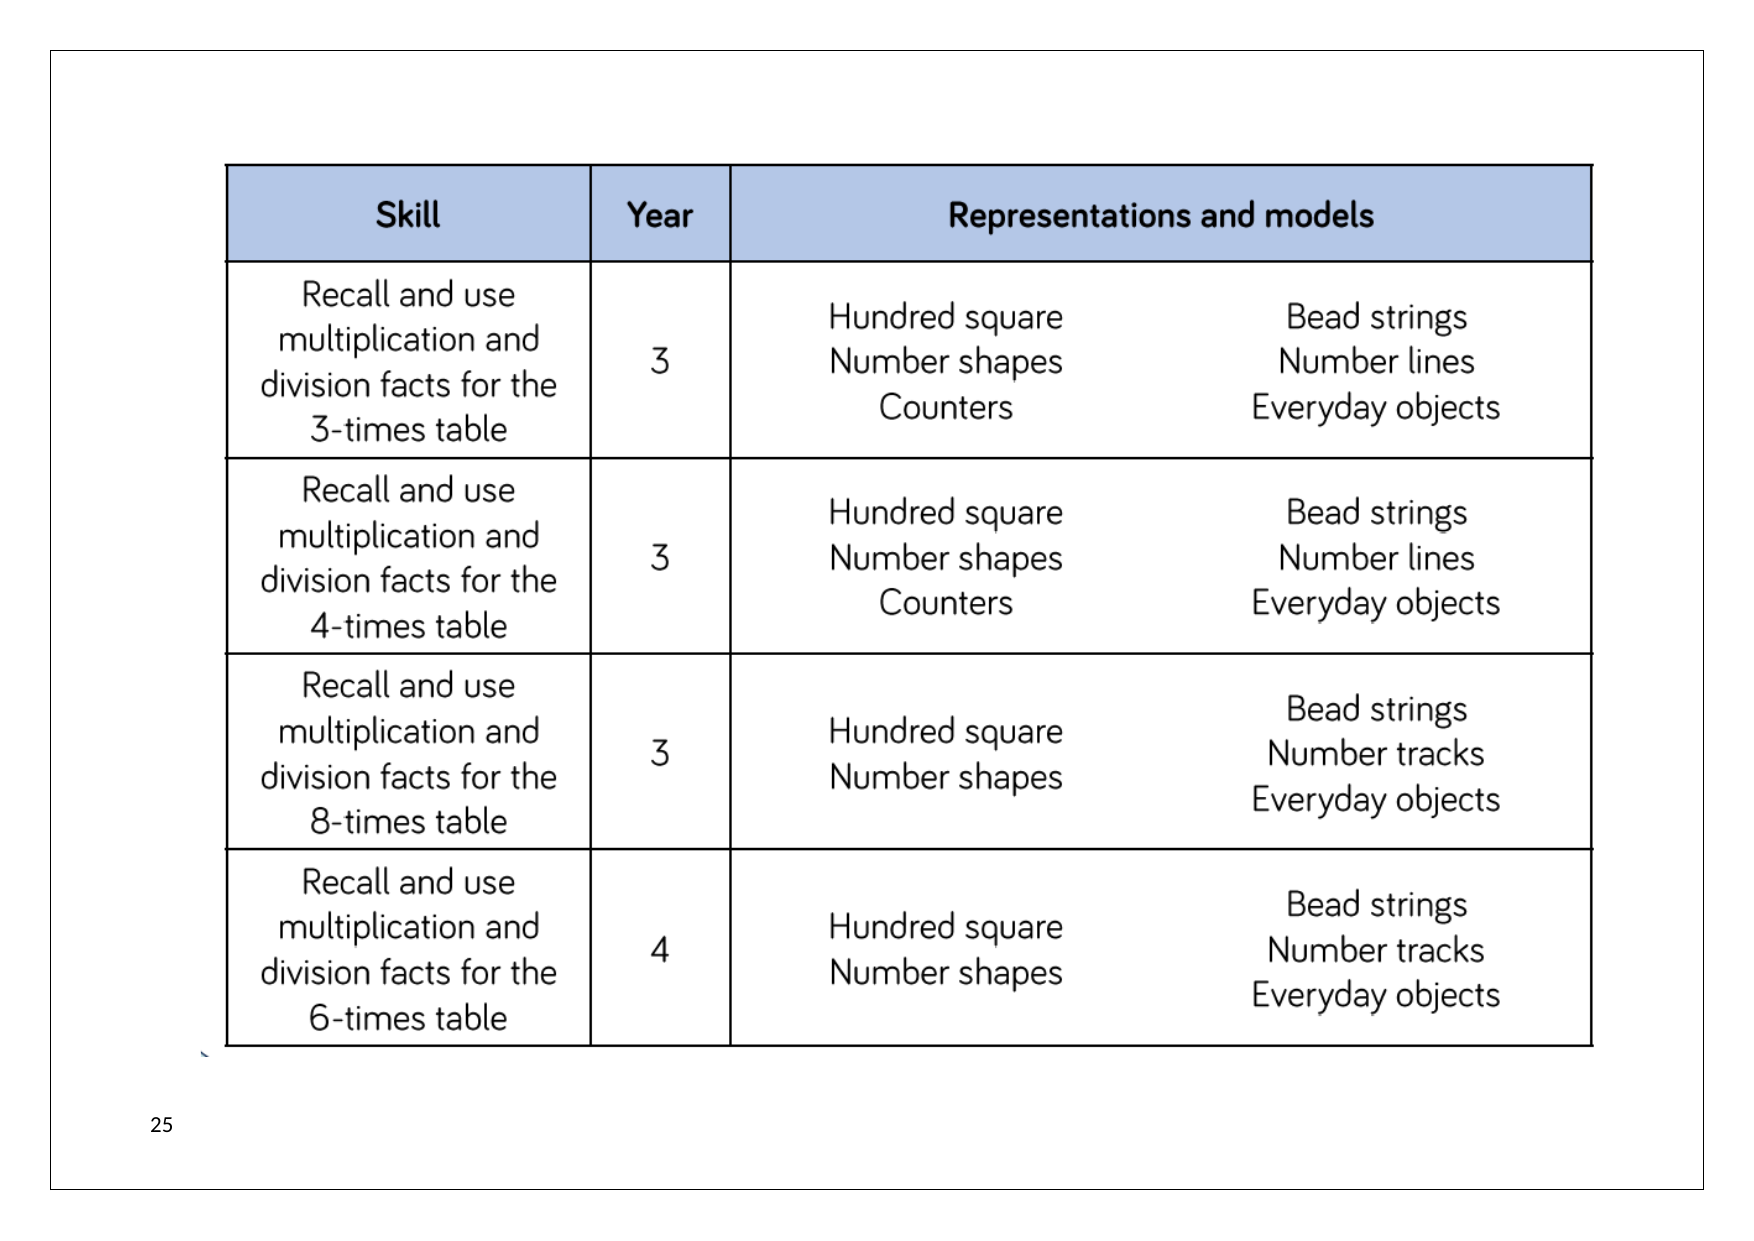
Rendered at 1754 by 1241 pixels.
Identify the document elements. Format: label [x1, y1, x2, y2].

picture [200, 150, 1604, 1057]
